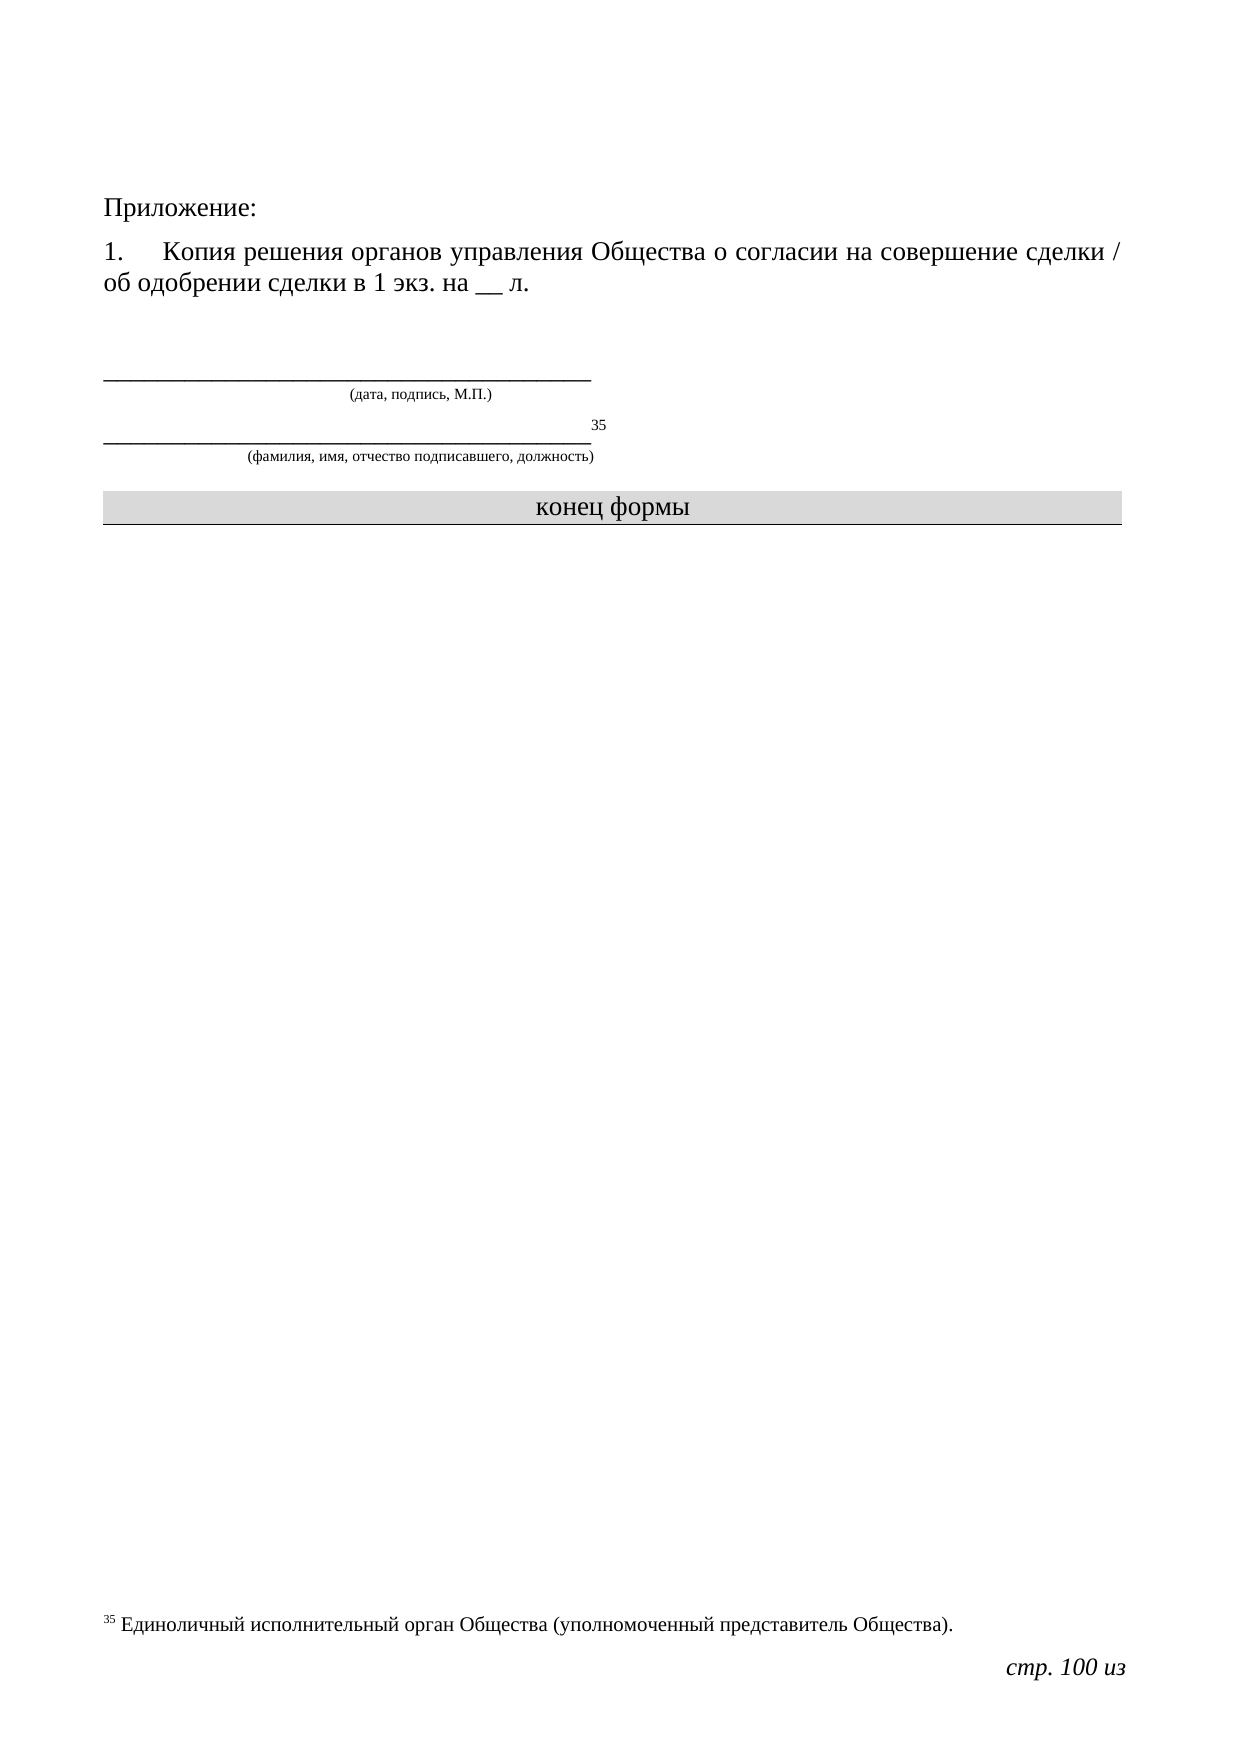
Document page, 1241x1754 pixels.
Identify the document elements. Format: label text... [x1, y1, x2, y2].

text конец формы [103, 491, 1122, 524]
text ____________________________________ [103, 353, 1122, 384]
text ____________________________________ [103, 416, 1122, 447]
text Приложение: [103, 191, 1122, 222]
text (дата, подпись, М.П.) [103, 384, 738, 416]
text 1. Копия решения органов управления Общества о согласии на совершение сделки / об одобрении сделки в 1 экз. на __ л. [103, 235, 1122, 297]
text (фамилия, имя, отчество подписавшего, должность) [103, 447, 738, 478]
